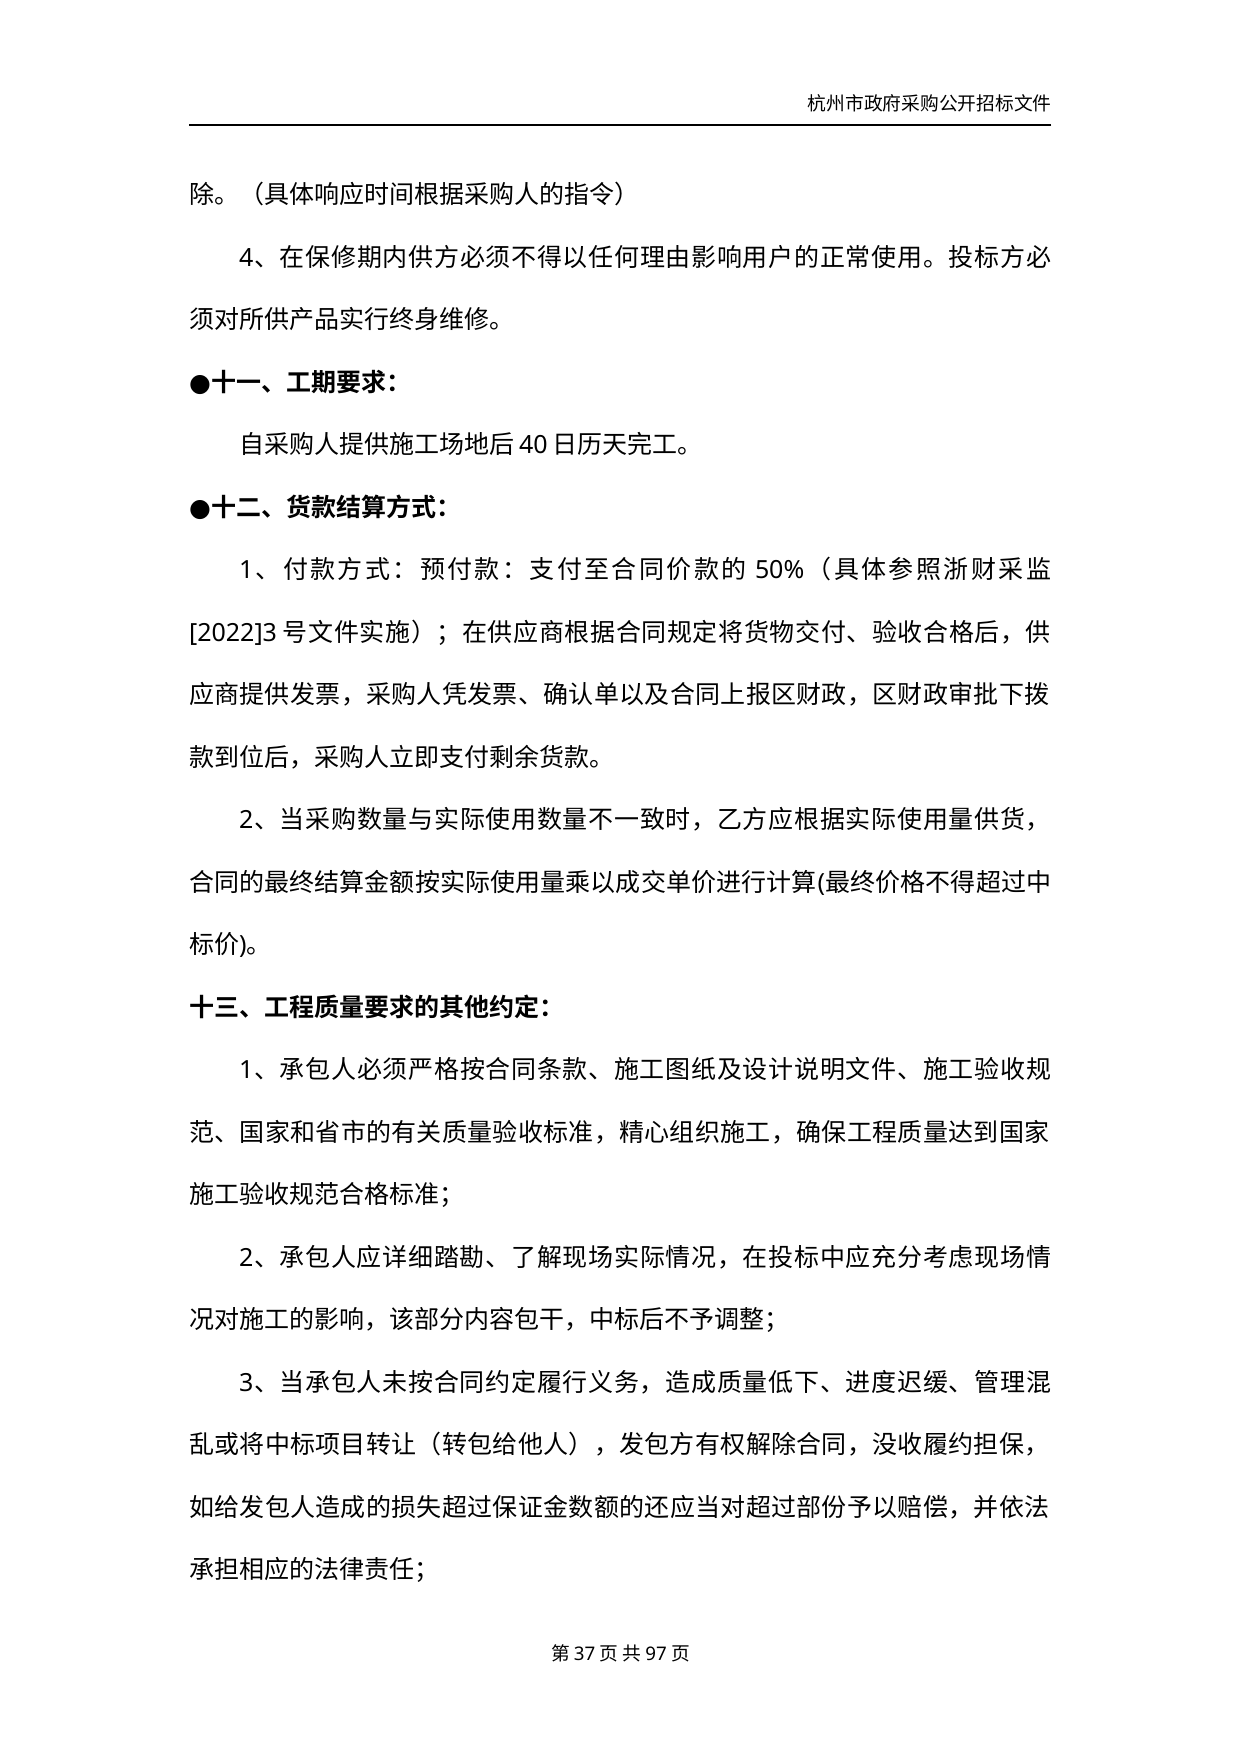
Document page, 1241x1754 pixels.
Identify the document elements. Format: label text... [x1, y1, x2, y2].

text 自采购人提供施工场地后40日历天完工。 [189, 403, 1051, 466]
text 3、当承包人未按合同约定履行义务，造成质量低下、进度迟缓、管理混乱或将中标项目转让（转包给他人），发包方有权解除合同，没收履约担保，如给发包人造成的损失超过保证金数额的还应当对超过部份予以赔偿，并依法承担相应的法律责任； [189, 1341, 1051, 1591]
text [189, 153, 1051, 216]
text ●十二、货款结算方式： [189, 466, 1051, 528]
text 1、付款方式：预付款：支付至合同价款的50%（具体参照浙财采监[2022]3号文件实施）；在供应商根据合同规定将货物交付、验收合格后，供应商提供发票，采购人凭发票、确认单以及合同上报区财政，区财政审批下拨款到位后，采购人立即支付剩余货款。 [189, 528, 1051, 778]
text 1、承包人必须严格按合同条款、施工图纸及设计说明文件、施工验收规范、国家和省市的有关质量验收标准，精心组织施工，确保工程质量达到国家施工验收规范合格标准； [189, 1028, 1051, 1216]
text 2、当采购数量与实际使用数量不一致时，乙方应根据实际使用量供货，合同的最终结算金额按实际使用量乘以成交单价进行计算(最终价格不得超过中标价)。 [189, 778, 1051, 966]
text 2、承包人应详细踏勘、了解现场实际情况，在投标中应充分考虑现场情况对施工的影响，该部分内容包干，中标后不予调整； [189, 1216, 1051, 1341]
text 4、在保修期内供方必须不得以任何理由影响用户的正常使用。投标方必须对所供产品实行终身维修。 [189, 216, 1051, 341]
text 十三、工程质量要求的其他约定： [189, 966, 1051, 1028]
text ●十一、工期要求： [189, 341, 1051, 403]
